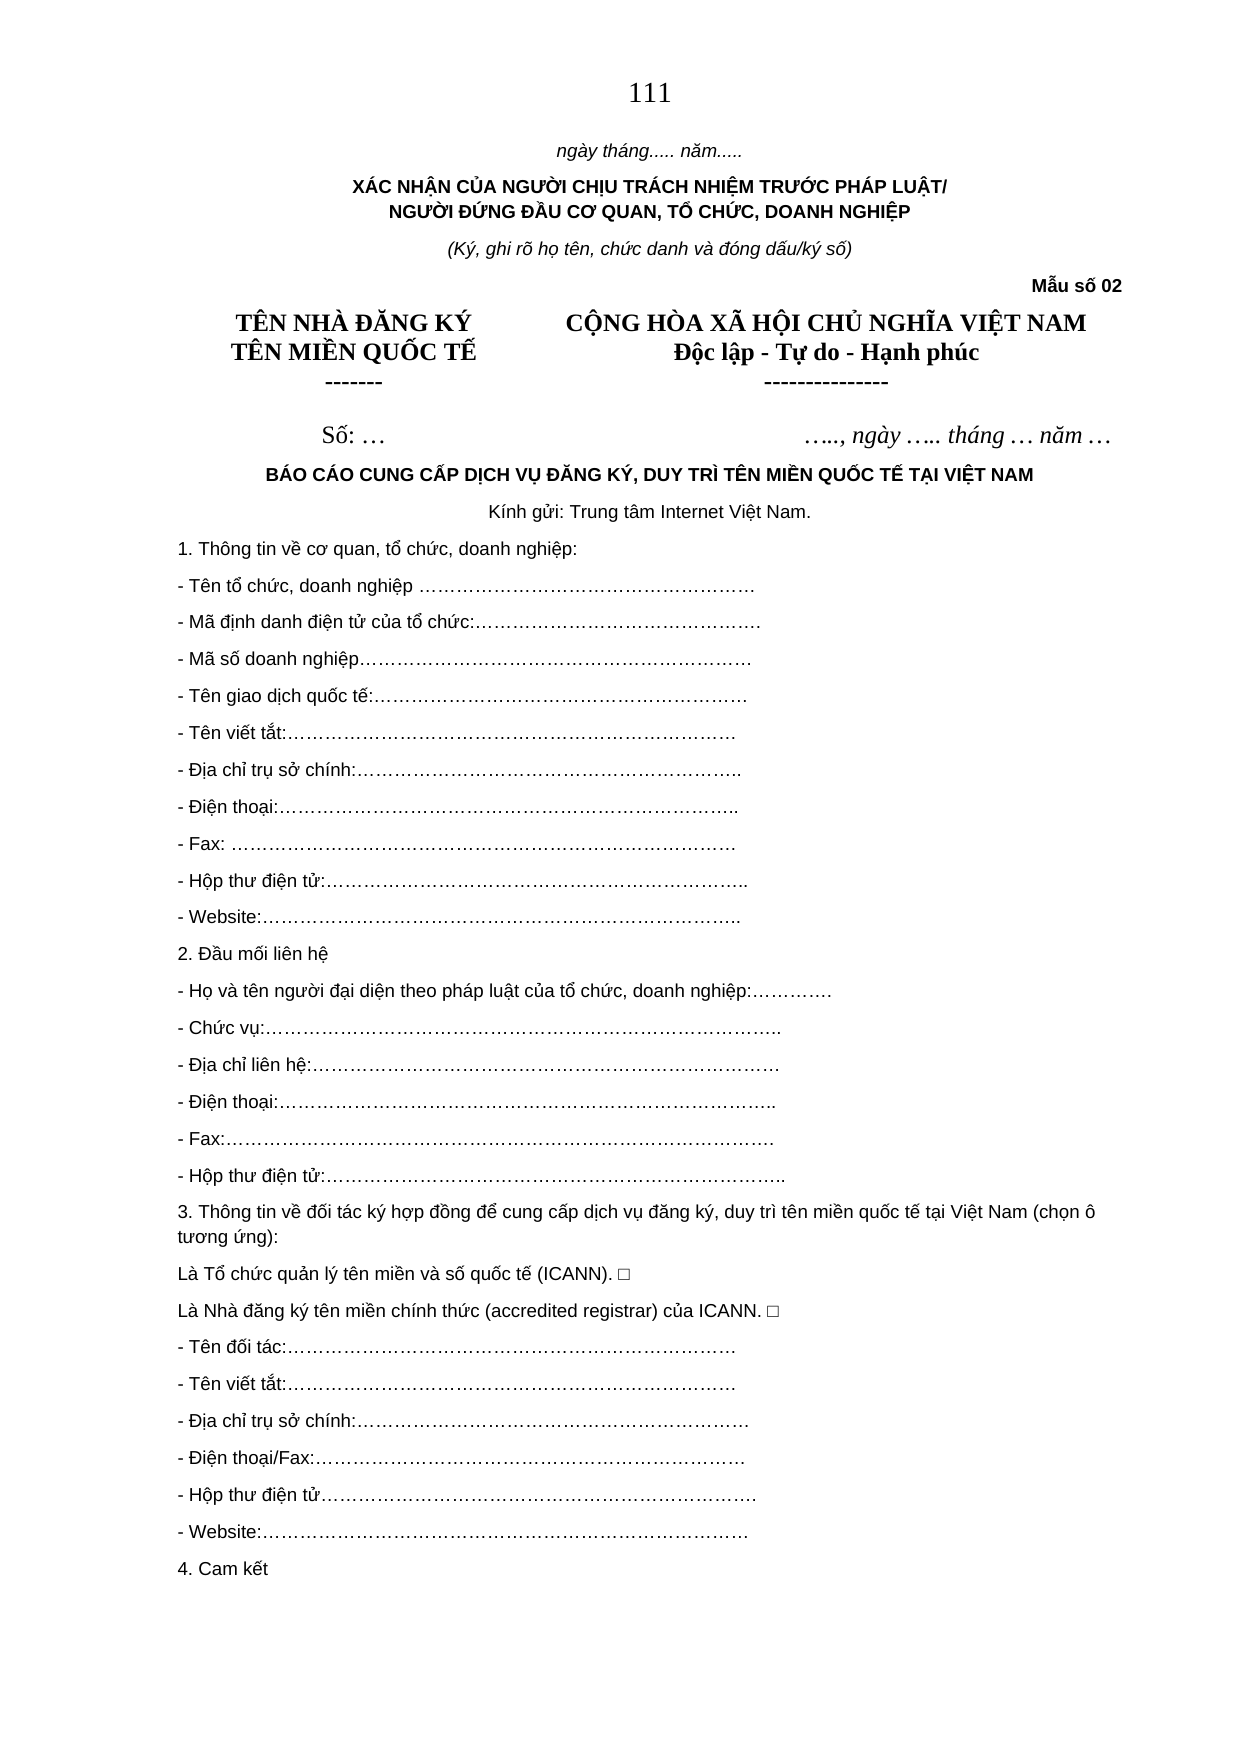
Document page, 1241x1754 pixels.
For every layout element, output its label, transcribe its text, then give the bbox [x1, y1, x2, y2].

text Là Tổ chức quản lý tên miền và số quốc tế (ICANN). □ [177, 1260, 1122, 1284]
text - Website:………………………………………………………………….. [177, 903, 1122, 928]
text - Fax:……………………………………………………………………………. [177, 1125, 1122, 1149]
text - Hộp thư điện tử:………………………………………………………….. [177, 867, 1122, 891]
text - Tên giao dịch quốc tế:…………………………………………………… [177, 682, 1122, 707]
text - Tên viết tắt:……………………………………………………………… [177, 1370, 1122, 1395]
text - Chức vụ:……………………………………………………………………….. [177, 1014, 1122, 1038]
text - Tên tổ chức, doanh nghiệp ……………………………………………… [177, 572, 1122, 596]
text - Website:…………………………………………………………………… [177, 1518, 1122, 1542]
text 3. Thông tin về đối tác ký hợp đồng để cung cấp dịch vụ đăng ký, duy trì tên miền quốc tế tại Việt Nam (chọn ô tương ứng): [177, 1198, 1122, 1247]
text - Hộp thư điện tử……………………………………………………………. [177, 1481, 1122, 1505]
text - Địa chỉ trụ sở chính:……………………………………………………… [177, 1407, 1122, 1432]
text 4. Cam kết [177, 1555, 1122, 1579]
text - Địa chỉ trụ sở chính:…………………………………………………….. [177, 756, 1122, 780]
text 1. Thông tin về cơ quan, tổ chức, doanh nghiệp: [177, 535, 1122, 559]
text - Fax: ……………………………………………………………………… [177, 830, 1122, 854]
text Kính gửi: Trung tâm Internet Việt Nam. [177, 498, 1122, 522]
text - Tên viết tắt:……………………………………………………………… [177, 719, 1122, 743]
text Mẫu số 02 [177, 272, 1122, 296]
text BÁO CÁO CUNG CẤP DỊCH VỤ ĐĂNG KÝ, DUY TRÌ TÊN MIỀN QUỐC TẾ TẠI VIỆT NAM [177, 461, 1122, 485]
text - Tên đối tác:……………………………………………………………… [177, 1333, 1122, 1358]
text XÁC NHẬN CỦA NGƯỜI CHỊU TRÁCH NHIỆM TRƯỚC PHÁP LUẬT/ NGƯỜI ĐỨNG ĐẦU CƠ QUAN, TỔ CHỨC, DOANH NGHIỆP [177, 173, 1122, 222]
text ngày tháng..... năm..... [177, 137, 1122, 161]
text - Điện thoại/Fax:…………………………………………………………… [177, 1444, 1122, 1468]
text Là Nhà đăng ký tên miền chính thức (accredited registrar) của ICANN. □ [177, 1297, 1122, 1321]
text - Điện thoại:……………………………………………………………….. [177, 793, 1122, 817]
text - Mã định danh điện tử của tổ chức:………………………………………. [177, 608, 1122, 633]
text (Ký, ghi rõ họ tên, chức danh và đóng dấu/ký số) [177, 235, 1122, 259]
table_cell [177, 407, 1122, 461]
text - Địa chỉ liên hệ:………………………………………………………………… [177, 1051, 1122, 1075]
text - Mã số doanh nghiệp……………………………………………………… [177, 645, 1122, 670]
text - Điện thoại:…………………………………………………………………….. [177, 1088, 1122, 1112]
text - Hộp thư điện tử:……………………………………………………………….. [177, 1162, 1122, 1186]
text 2. Đầu mối liên hệ [177, 940, 1122, 965]
text - Họ và tên người đại diện theo pháp luật của tổ chức, doanh nghiệp:…………. [177, 977, 1122, 1002]
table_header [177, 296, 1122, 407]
